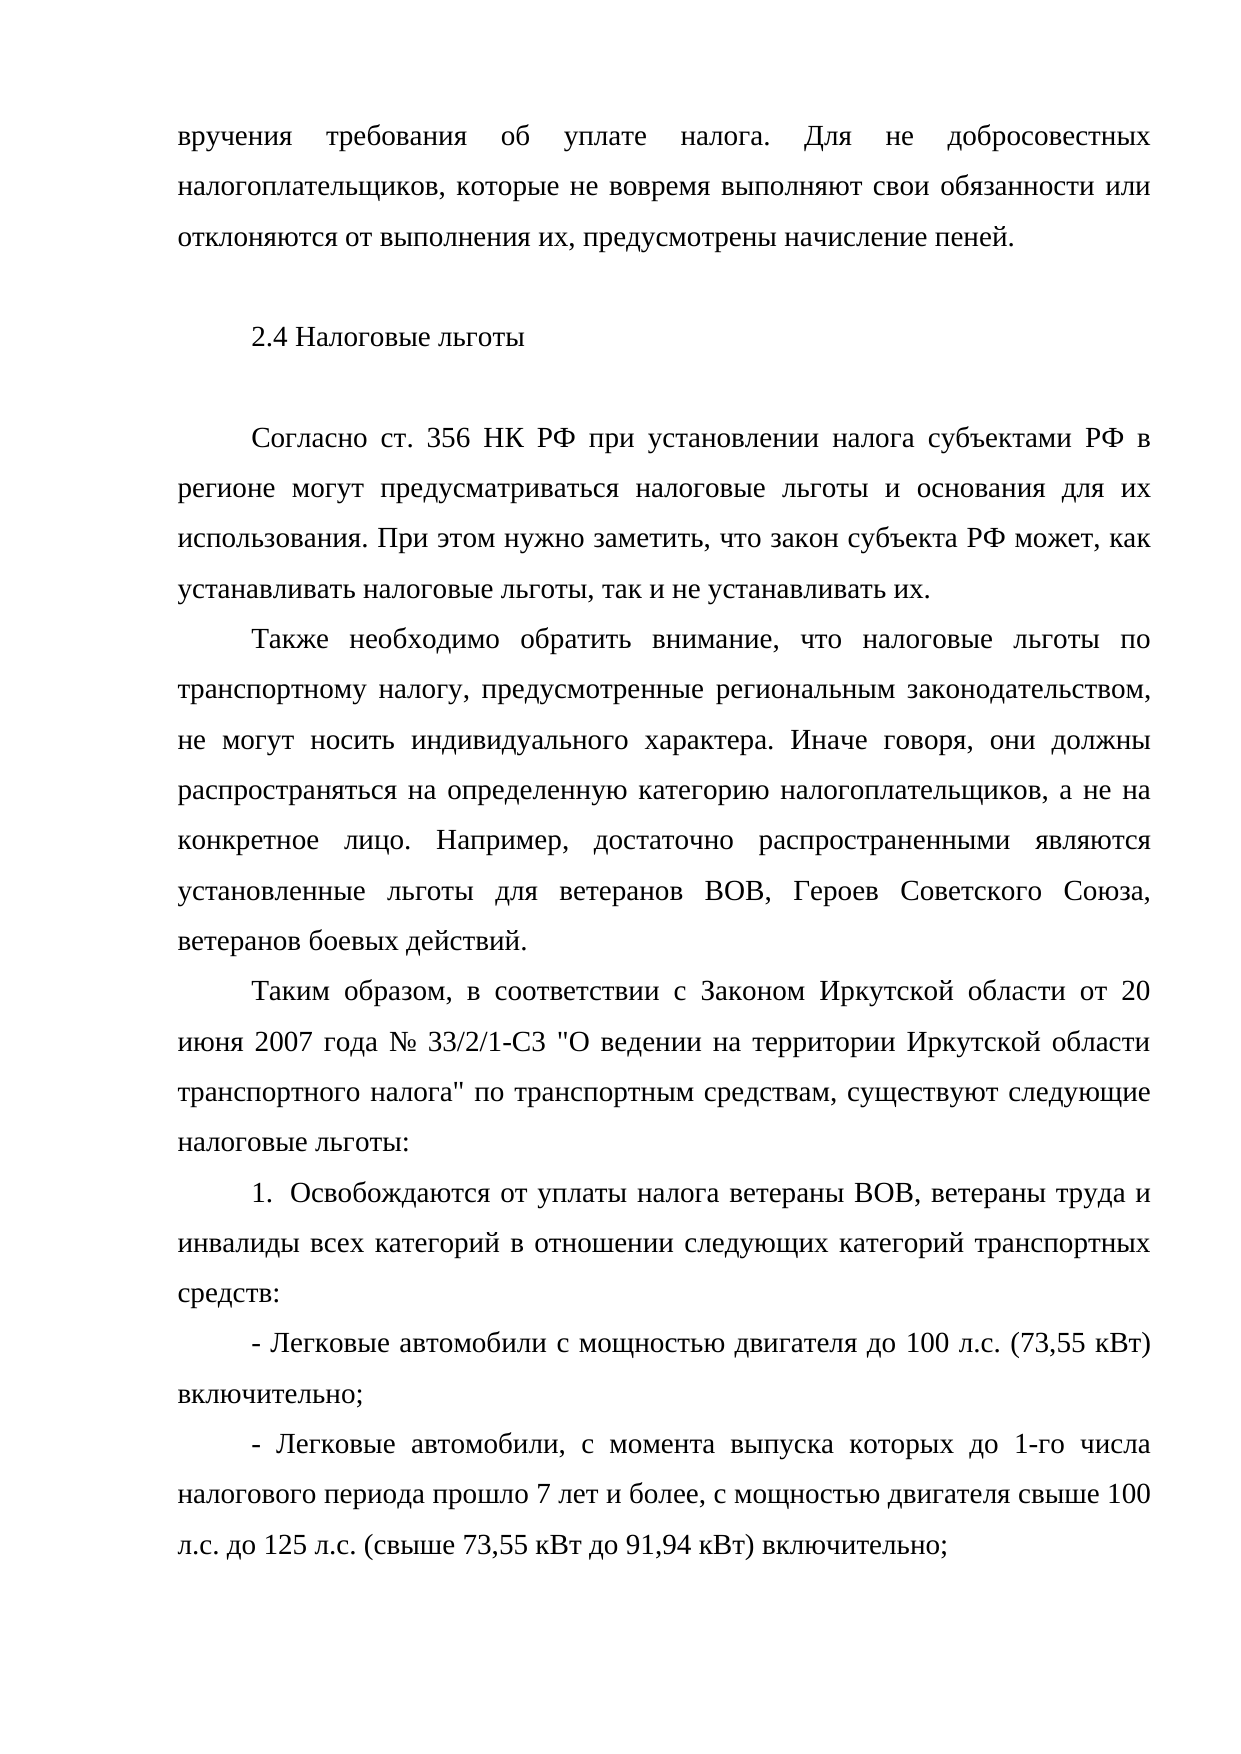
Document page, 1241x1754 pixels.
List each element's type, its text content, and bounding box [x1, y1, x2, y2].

list Освобождаются от уплаты налога ветераны ВОВ, ветераны труда и инвалиды всех категорий в отношении следующих категорий транспортных средств: [177, 1175, 1152, 1309]
text - Легковые автомобили с мощностью двигателя до .с. (73,55 кВт) включительно; [177, 1326, 1152, 1409]
text Таким образом, в соответствии с Законом Иркутской области от 20 июня 2007 года № 33/2/1-С3 "О ведении на территории Иркутской области транспортного налога" по транспортным средствам, существуют следующие налоговые льготы: [177, 973, 1152, 1158]
subtitle 2.4 Налоговые льготы [177, 319, 1152, 353]
text - Легковые автомобили, с момента выпуска которых до 1-го числа налогового периода прошло 7 лет и более, с мощностью двигателя свыше .с. до .с. (свыше 73,55 кВт до 91,94 кВт) включительно; [177, 1426, 1152, 1560]
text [177, 118, 1152, 252]
text Согласно ст. 356 НК РФ при установлении налога субъектами РФ в регионе могут предусматриваться налоговые льготы и основания для их использования. При этом нужно заметить, что закон субъекта РФ может, как устанавливать налоговые льготы, так и не устанавливать их. [177, 420, 1152, 604]
text Также необходимо обратить внимание, что налоговые льготы по транспортному налогу, предусмотренные региональным законодательством, не могут носить индивидуального характера. Иначе говоря, они должны распространяться на определенную категорию налогоплательщиков, а не на конкретное лицо. Например, достаточно распространенными являются установленные льготы для ветеранов ВОВ, Героев Советского Союза, ветеранов боевых действий. [177, 621, 1152, 957]
